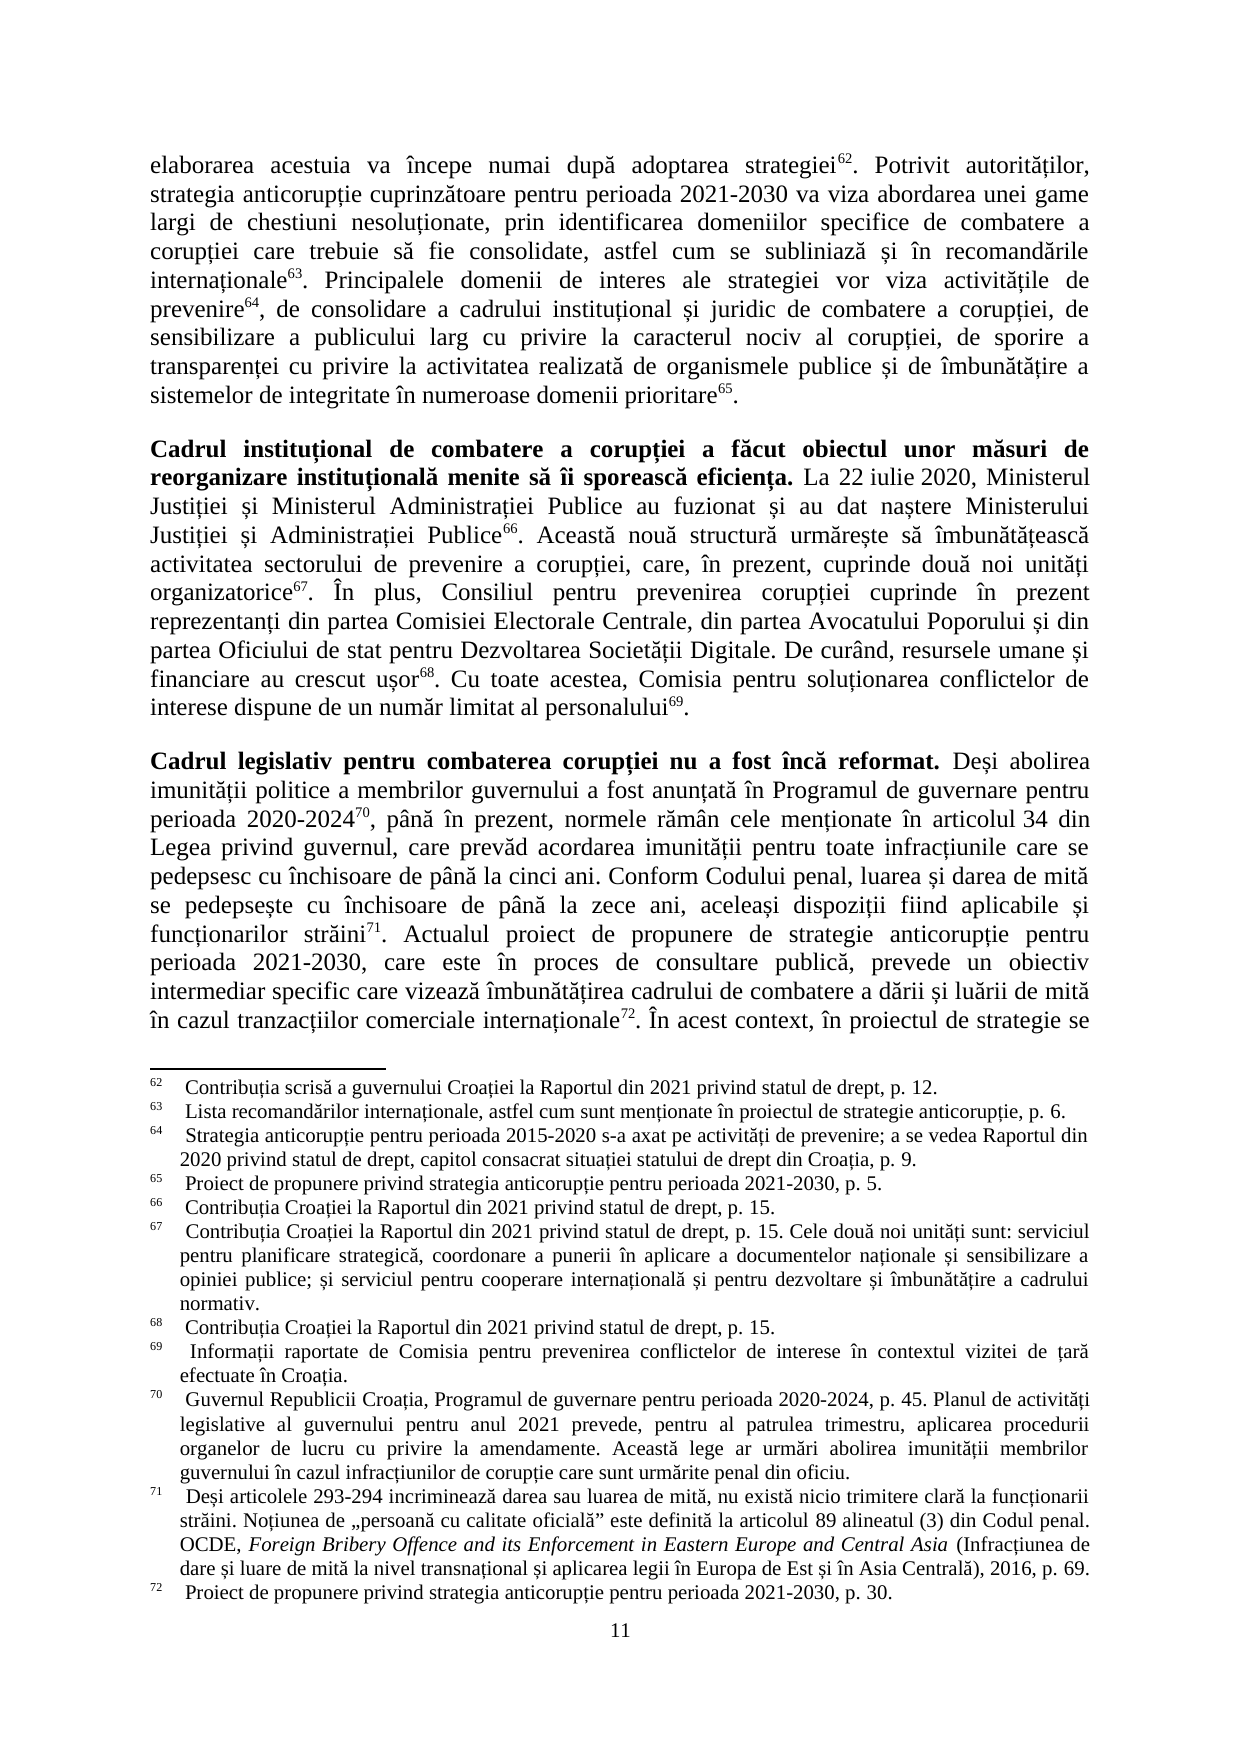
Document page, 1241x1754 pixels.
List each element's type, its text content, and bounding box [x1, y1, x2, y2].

text O nouă strategie anticorupție pentru perioada 2021-2030 se află în proces de consultare publică, în timp ce strategia anterioară a expirat. Decizia de demarare a procesului de elaborare a noii strategii a fost adoptată la 19 noiembrie 2020. În urma consultării interne, proiectul de propunere de strategie este în prezent publicat pentru a face obiectul consultării publice. Noua strategie va fi completată cu planuri de punere în aplicare cu o durată de trei ani. Se preconizează că primul plan de punere în aplicare va viza perioada 2022-2024, iar elaborarea acestuia va începe numai după adoptarea strategiei. Potrivit autorităților, strategia anticorupție cuprinzătoare pentru perioada 2021-2030 va viza abordarea unei game largi de chestiuni nesoluționate, prin identificarea domeniilor specifice de combatere a corupției care trebuie să fie consolidate, astfel cum se subliniază și în recomandările internaționale. Principalele domenii de interes ale strategiei vor viza activitățile de prevenire, de consolidare a cadrului instituțional și juridic de combatere a corupției, de sensibilizare a publicului larg cu privire la caracterul nociv al corupției, de sporire a transparenței cu privire la activitatea realizată de organismele publice și de îmbunătățire a sistemelor de integritate în numeroase domenii prioritare. [150, 150, 1090, 409]
text Cadrul legislativ pentru combaterea corupției nu a fost încă reformat. Deși abolirea imunității politice a membrilor guvernului a fost anunțată în Programul de guvernare pentru perioada 2020-2024, până în prezent, normele rămân cele menționate în articolul 34 din Legea privind guvernul, care prevăd acordarea imunității pentru toate infracțiunile care se pedepsesc cu închisoare de până la cinci ani. Conform Codului penal, luarea și darea de mită se pedepsește cu închisoare de până la zece ani, aceleași dispoziții fiind aplicabile și funcționarilor străini. Actualul proiect de propunere de strategie anticorupție pentru perioada 2021-2030, care este în proces de consultare publică, prevede un obiectiv intermediar specific care vizează îmbunătățirea cadrului de combatere a dării și luării de mită în cazul tranzacțiilor comerciale internaționale. În acest context, în proiectul de strategie se propune consolidarea cadrului legislativ privind imunitatea membrilor guvernului, prin excluderea imunității pentru infracțiunile de corupție, astfel cum a recomandat și GRECO. [150, 746, 1090, 1034]
text Cadrul instituțional de combatere a corupției a făcut obiectul unor măsuri de reorganizare instituțională menite să îi sporească eficiența. La 22 iulie 2020, Ministerul Justiției și Ministerul Administrației Publice au fuzionat și au dat naștere Ministerului Justiției și Administrației Publice. Această nouă structură urmărește să îmbunătățească activitatea sectorului de prevenire a corupției, care, în prezent, cuprinde două noi unități organizatorice. În plus, Consiliul pentru prevenirea corupției cuprinde în prezent reprezentanți din partea Comisiei Electorale Centrale, din partea Avocatului Poporului și din partea Oficiului de stat pentru Dezvoltarea Societății Digitale. De curând, resursele umane și financiare au crescut ușor. Cu toate acestea, Comisia pentru soluționarea conflictelor de interese dispune de un număr limitat al personalului. [150, 434, 1090, 721]
